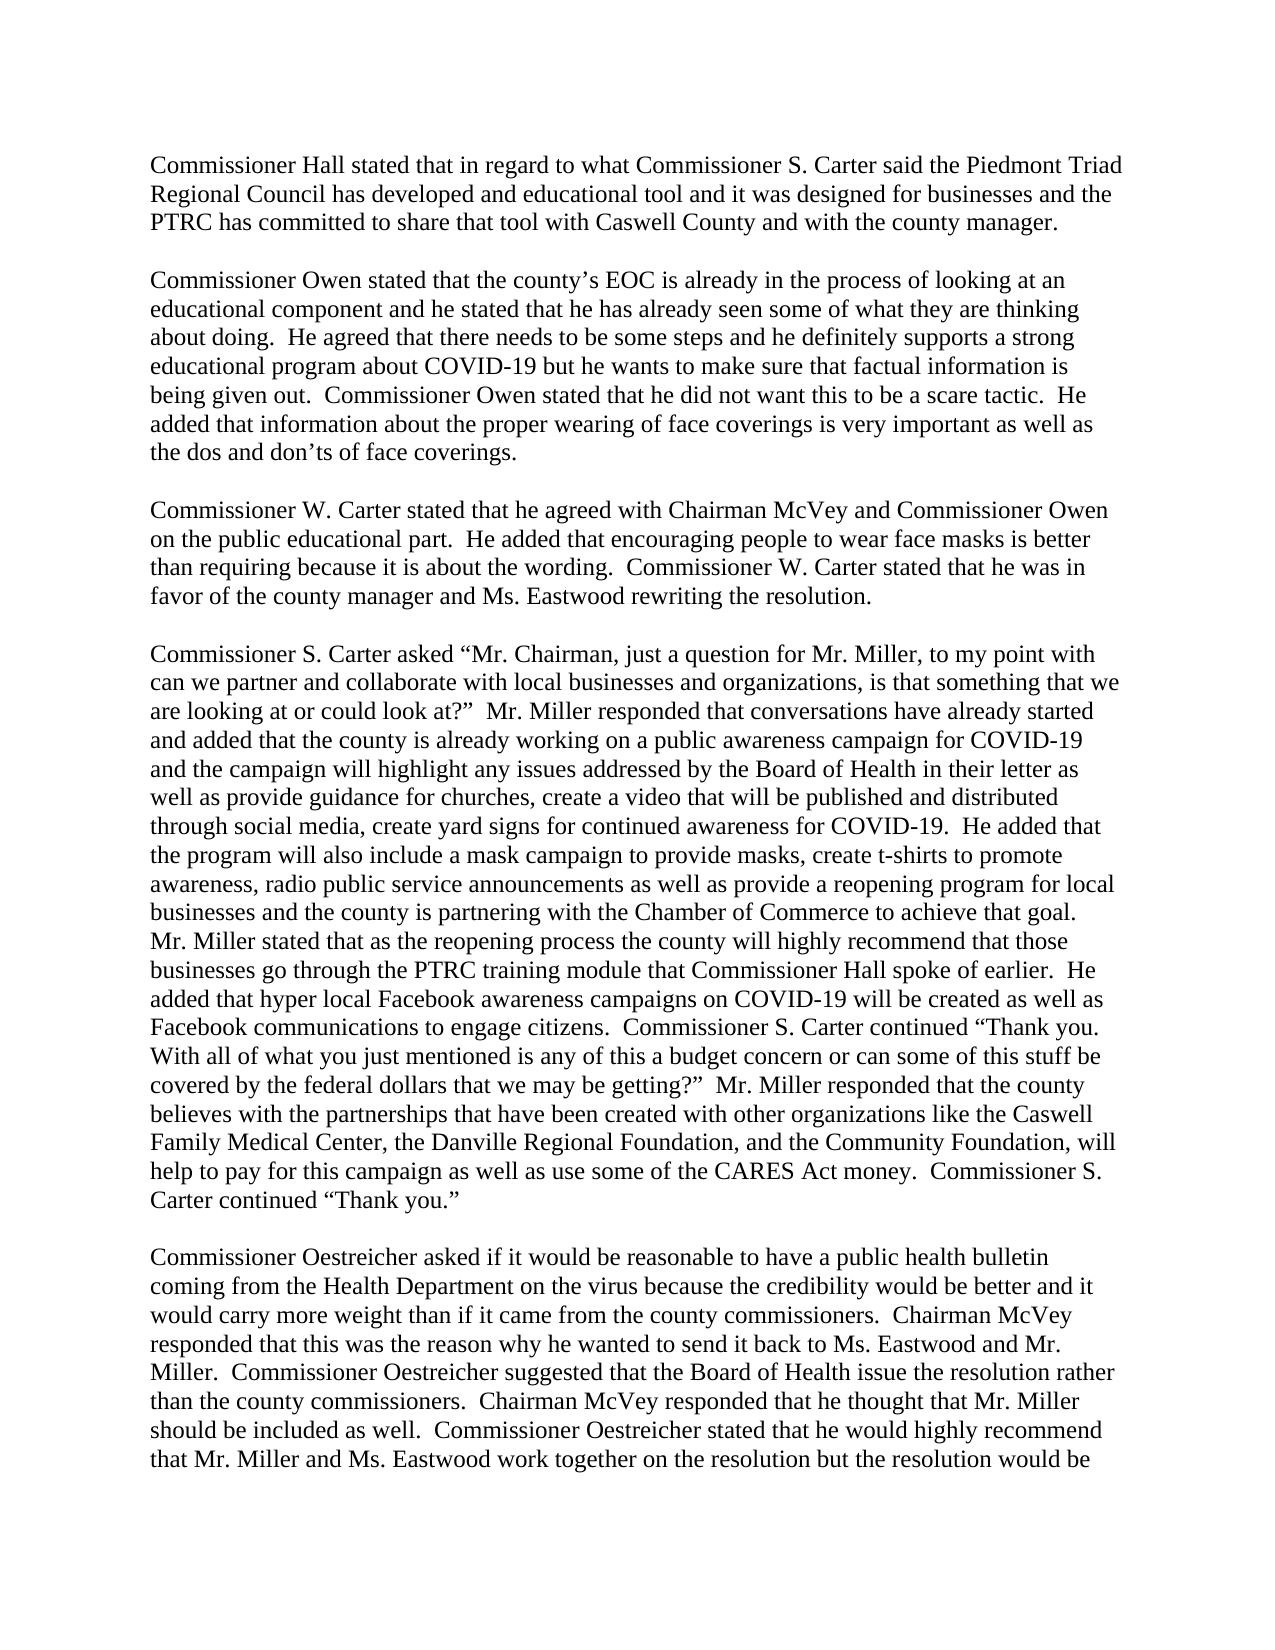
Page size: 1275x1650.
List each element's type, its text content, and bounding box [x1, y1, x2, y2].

text Commissioner W. Carter stated that he agreed with Chairman McVey and Commissioner Owen on the public educational part. He added that encouraging people to wear face masks is better than requiring because it is about the wording. Commissioner W. Carter stated that he was in favor of the county manager and Ms. Eastwood rewriting the resolution. [150, 495, 1125, 610]
text Commissioner Owen stated that the county’s EOC is already in the process of looking at an educational component and he stated that he has already seen some of what they are thinking about doing. He agreed that there needs to be some steps and he definitely supports a strong educational program about COVID-19 but he wants to make sure that factual information is being given out. Commissioner Owen stated that he did not want this to be a scare tactic. He added that information about the proper wearing of face coverings is very important as well as the dos and don’ts of face coverings. [150, 265, 1125, 466]
text Commissioner Hall stated that in regard to what Commissioner S. Carter said the Piedmont Triad Regional Council has developed and educational tool and it was designed for businesses and the PTRC has committed to share that tool with Caswell County and with the county manager. [150, 150, 1125, 236]
text Commissioner S. Carter asked “Mr. Chairman, just a question for Mr. Miller, to my point with can we partner and collaborate with local businesses and organizations, is that something that we are looking at or could look at?” Mr. Miller responded that conversations have already started and added that the county is already working on a public awareness campaign for COVID-19 and the campaign will highlight any issues addressed by the Board of Health in their letter as well as provide guidance for churches, create a video that will be published and distributed through social media, create yard signs for continued awareness for COVID-19. He added that the program will also include a mask campaign to provide masks, create t-shirts to promote awareness, radio public service announcements as well as provide a reopening program for local businesses and the county is partnering with the Chamber of Commerce to achieve that goal. Mr. Miller stated that as the reopening process the county will highly recommend that those businesses go through the PTRC training module that Commissioner Hall spoke of earlier. He added that hyper local Facebook awareness campaigns on COVID-19 will be created as well as Facebook communications to engage citizens. Commissioner S. Carter continued “Thank you. With all of what you just mentioned is any of this a budget concern or can some of this stuff be covered by the federal dollars that we may be getting?” Mr. Miller responded that the county believes with the partnerships that have been created with other organizations like the Caswell Family Medical Center, the Danville Regional Foundation, and the Community Foundation, will help to pay for this campaign as well as use some of the CARES Act money. Commissioner S. Carter continued “Thank you.” [150, 639, 1125, 1214]
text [150, 1242, 1125, 1472]
